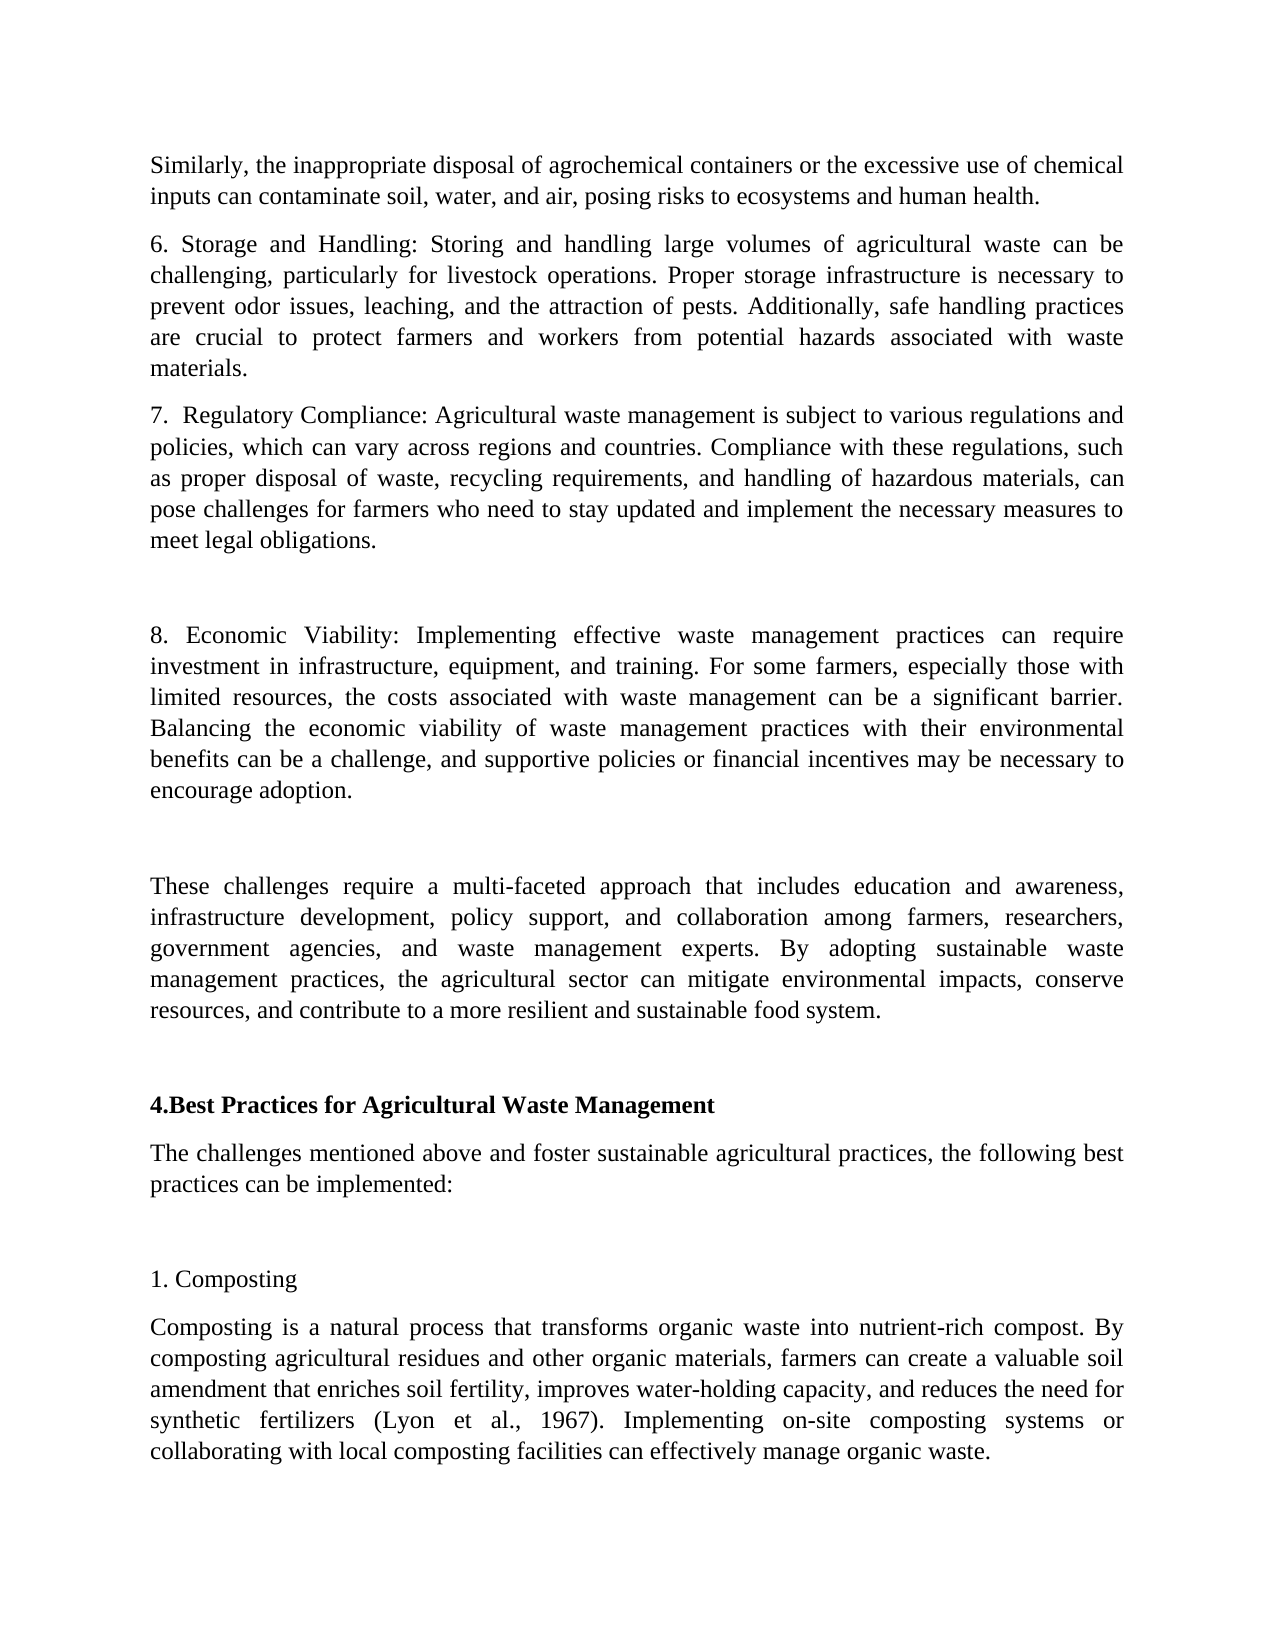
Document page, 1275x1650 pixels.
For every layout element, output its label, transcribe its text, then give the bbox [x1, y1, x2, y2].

text These challenges require a multi-faceted approach that includes education and awareness, infrastructure development, policy support, and collaboration among farmers, researchers, government agencies, and waste management experts. By adopting sustainable waste management practices, the agricultural sector can mitigate environmental impacts, conserve resources, and contribute to a more resilient and sustainable food system. [150, 871, 1125, 1024]
text 7. Regulatory Compliance: Agricultural waste management is subject to various regulations and policies, which can vary across regions and countries. Compliance with these regulations, such as proper disposal of waste, recycling requirements, and handling of hazardous materials, can pose challenges for farmers who need to stay updated and implement the necessary measures to meet legal obligations. [150, 401, 1125, 553]
text 6. Storage and Handling: Storing and handling large volumes of agricultural waste can be challenging, particularly for livestock operations. Proper storage infrastructure is necessary to prevent odor issues, leaching, and the attraction of pests. Additionally, safe handling practices are crucial to protect farmers and workers from potential hazards associated with waste materials. [150, 229, 1125, 382]
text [150, 150, 1125, 210]
text 4.Best Practices for Agricultural Waste Management [150, 1090, 1125, 1119]
text Composting is a natural process that transforms organic waste into nutrient-rich compost. By composting agricultural residues and other organic materials, farmers can create a valuable soil amendment that enriches soil fertility, improves water-holding capacity, and reduces the need for synthetic fertilizers (Lyon et al., 1967). Implementing on-site composting systems or collaborating with local composting facilities can effectively manage organic waste. [150, 1312, 1125, 1465]
text 8. Economic Viability: Implementing effective waste management practices can require investment in infrastructure, equipment, and training. For some farmers, especially those with limited resources, the costs associated with waste management can be a significant barrier. Balancing the economic viability of waste management practices with their environmental benefits can be a challenge, and supportive policies or financial incentives may be necessary to encourage adoption. [150, 620, 1125, 804]
text 1. Composting [150, 1264, 1125, 1293]
text The challenges mentioned above and foster sustainable agricultural practices, the following best practices can be implemented: [150, 1138, 1125, 1198]
